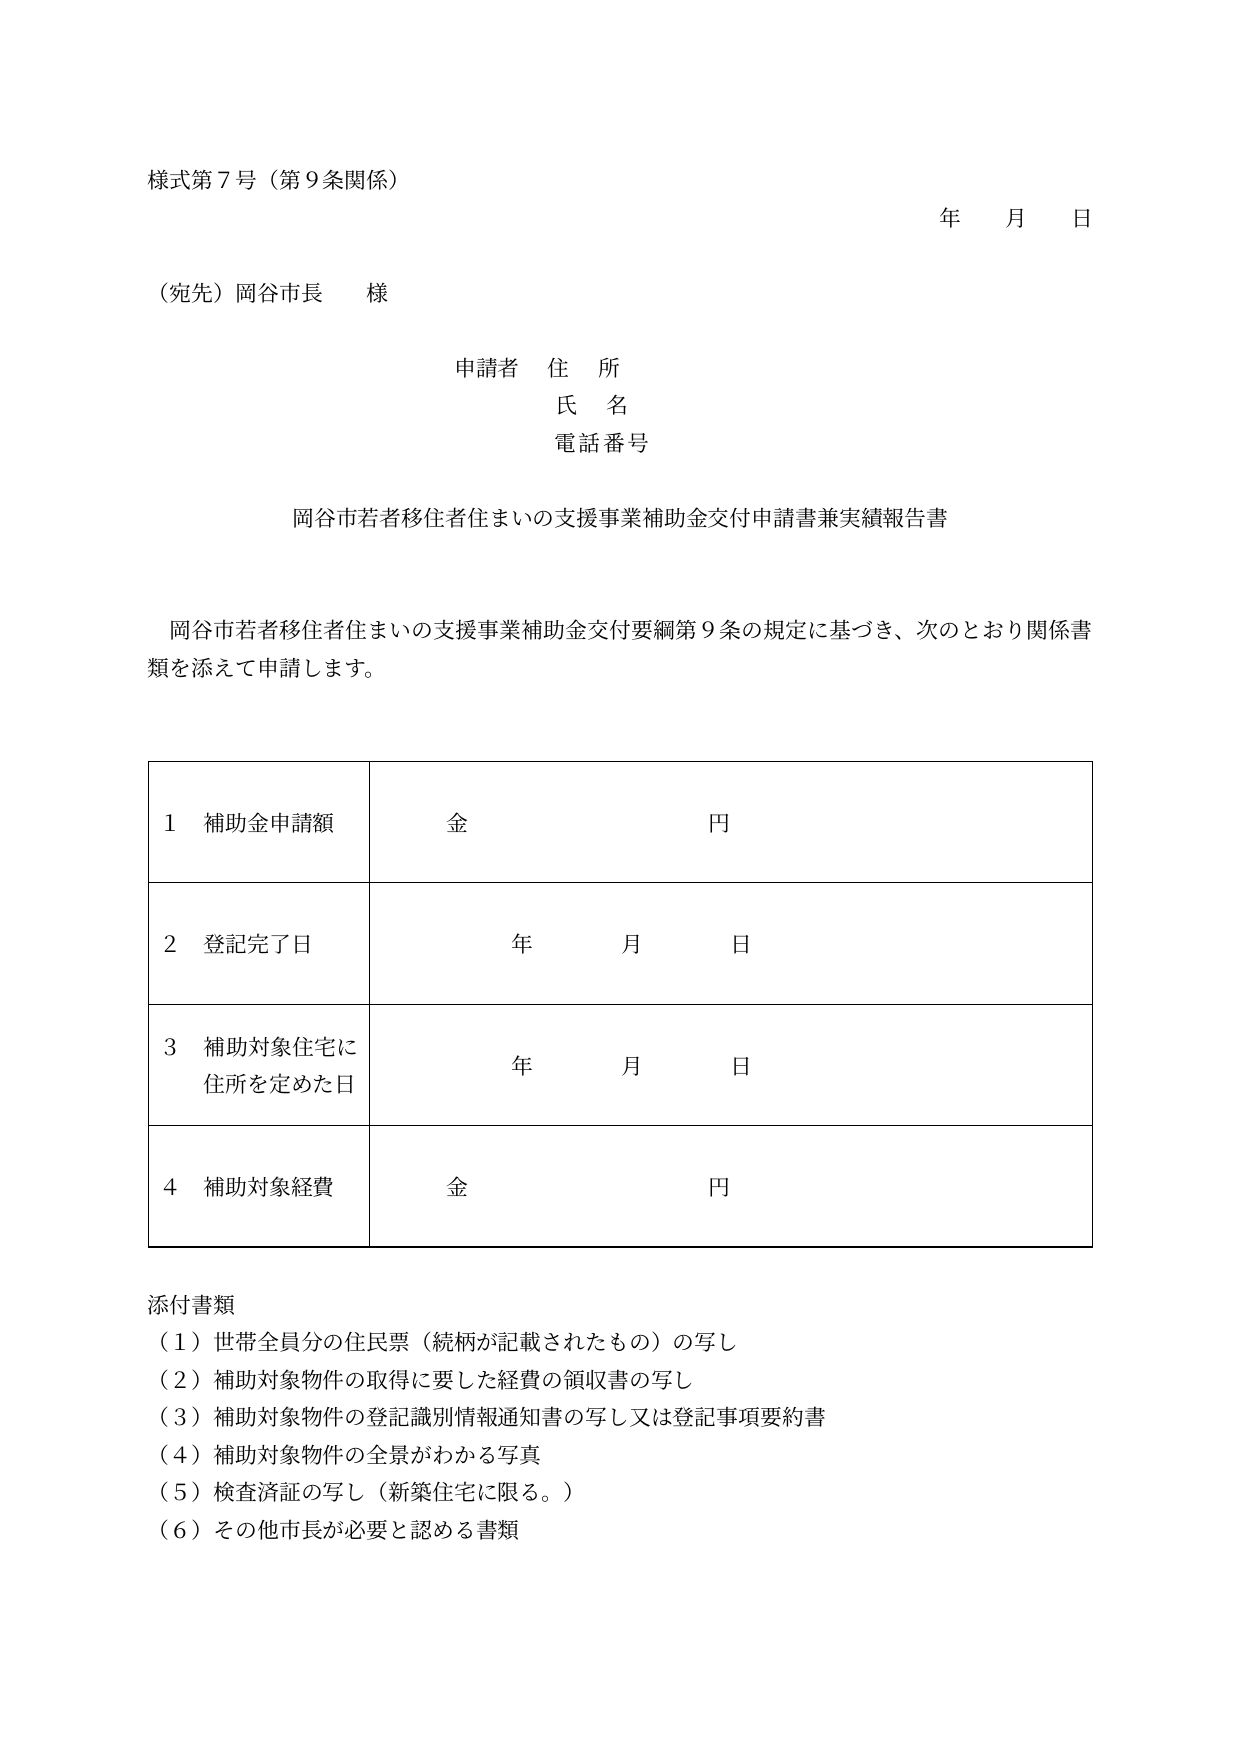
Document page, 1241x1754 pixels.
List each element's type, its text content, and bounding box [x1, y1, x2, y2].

text 申請者 住所 [148, 348, 1092, 386]
text 氏名 [148, 386, 1089, 423]
table_cell 年 月 日 [370, 1005, 1092, 1125]
text 年 月 日 [148, 198, 1092, 236]
text （１）世帯全員分の住民票（続柄が記載されたもの）の写し [148, 1322, 1092, 1360]
table_cell 金 円 [370, 1126, 1092, 1246]
text （６）その他市長が必要と認める書類 [148, 1510, 1092, 1547]
text （２）補助対象物件の取得に要した経費の領収書の写し [148, 1360, 1092, 1397]
text （４）補助対象物件の全景がわかる写真 [148, 1435, 1092, 1472]
text 岡谷市若者移住者住まいの支援事業補助金交付申請書兼実績報告書 [148, 498, 1092, 536]
text 電話番号 [148, 423, 1090, 461]
table_cell ４ 補助対象経費 [149, 1126, 369, 1246]
text 添付書類 [148, 1285, 1092, 1322]
table_header 金 円 [370, 762, 1092, 882]
text （３）補助対象物件の登記識別情報通知書の写し又は登記事項要約書 [148, 1397, 1092, 1435]
text 岡谷市若者移住者住まいの支援事業補助金交付要綱第９条の規定に基づき、次のとおり関係書類を添えて申請します。 [148, 611, 1092, 686]
table_header １ 補助金申請額 [149, 762, 369, 882]
table_cell ２ 登記完了日 [149, 883, 369, 1003]
text 様式第７号（第９条関係） [148, 161, 1092, 198]
text （宛先）岡谷市長 様 [148, 273, 1092, 311]
table_cell 年 月 日 [370, 883, 1092, 1003]
table_cell ３ 補助対象住宅に住所を定めた日 [149, 1005, 369, 1125]
text （５）検査済証の写し（新築住宅に限る。） [148, 1472, 1092, 1510]
